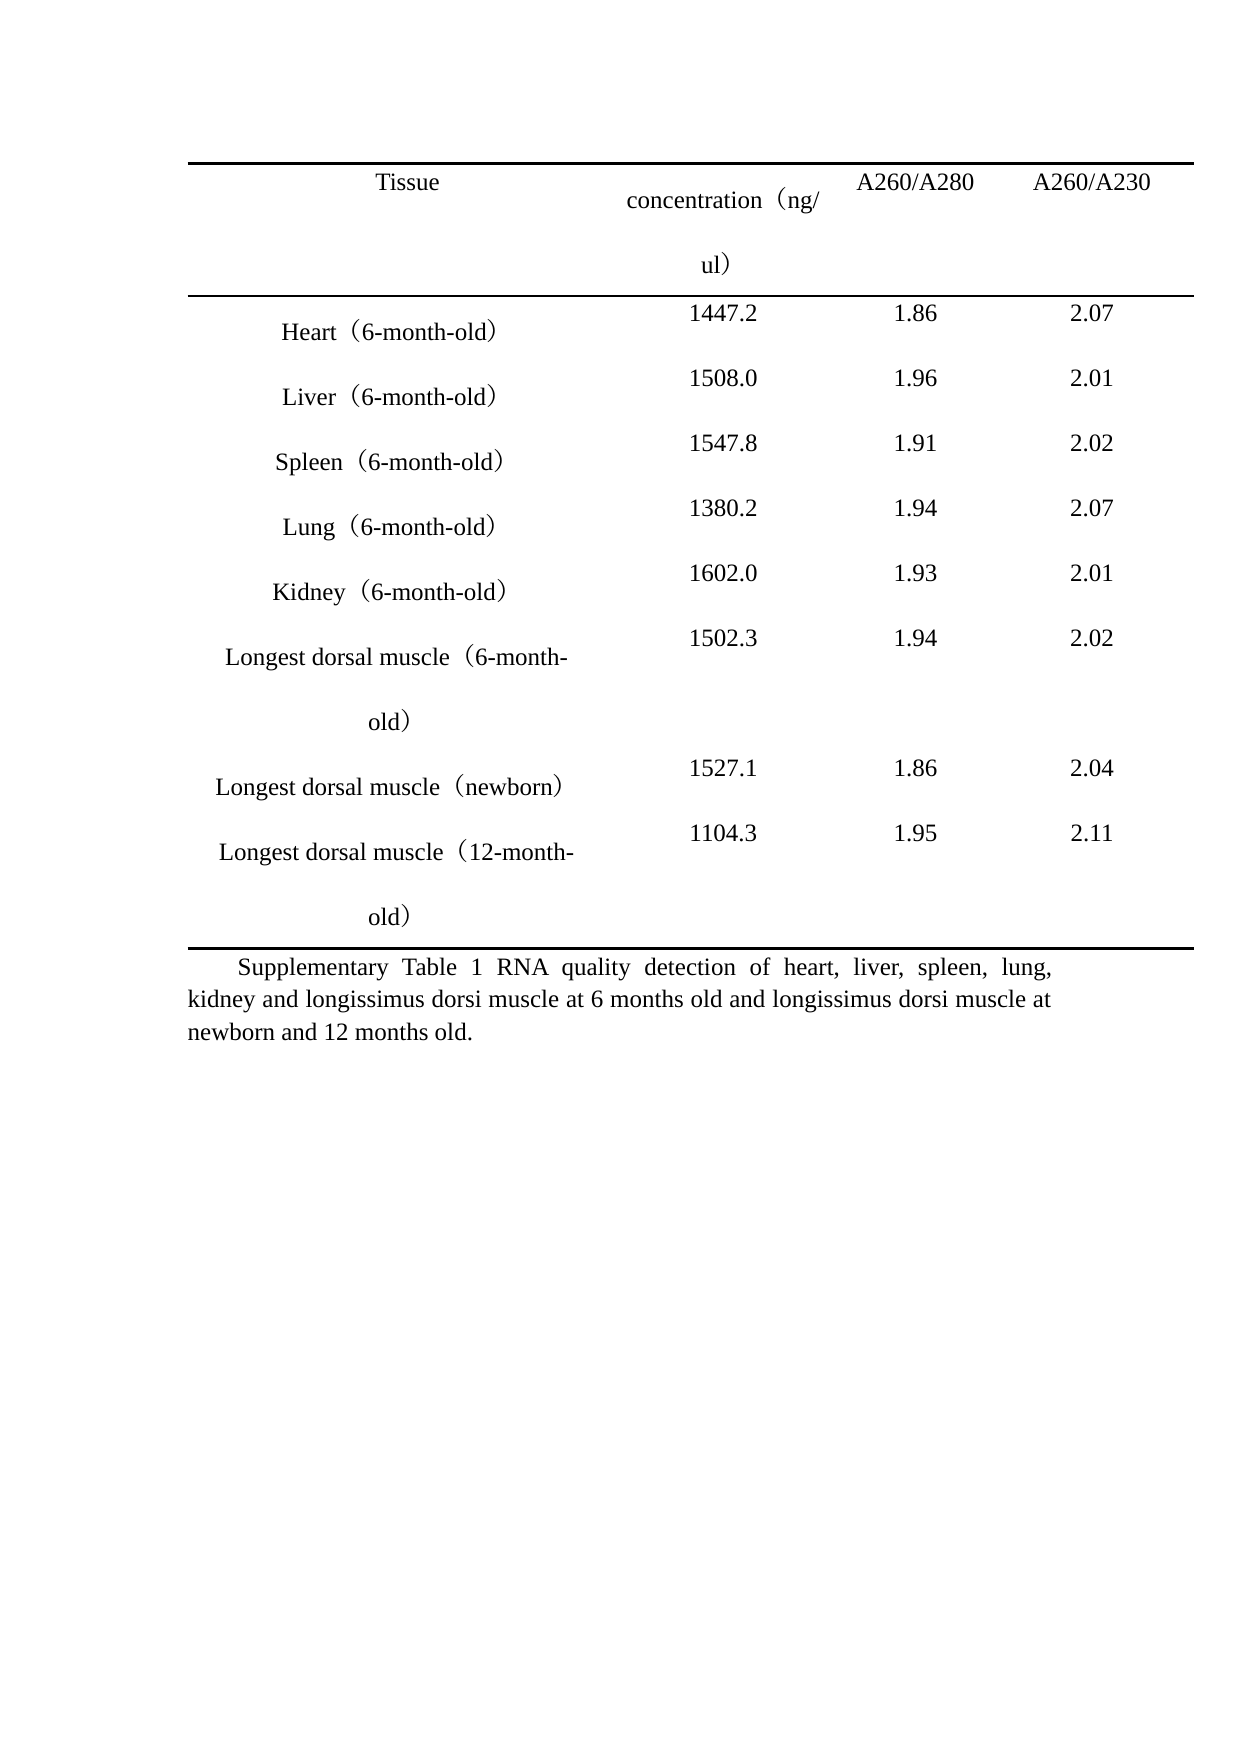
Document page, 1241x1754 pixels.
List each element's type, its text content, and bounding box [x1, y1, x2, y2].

table_cell 1.95 [841, 817, 990, 947]
table_cell Lung（6-month-old） [188, 492, 605, 557]
table_cell Longest dorsal muscle（6-month-old） [188, 622, 605, 752]
table_cell Spleen（6-month-old） [188, 427, 605, 492]
table_cell 2.01 [990, 557, 1193, 622]
table_cell 1502.3 [605, 622, 841, 752]
table_header A260/A230 [990, 165, 1193, 295]
table_cell 1.93 [841, 557, 990, 622]
table_cell 2.07 [990, 297, 1193, 362]
table_cell 1602.0 [605, 557, 841, 622]
table_cell 2.11 [990, 817, 1193, 947]
table_cell 2.02 [990, 622, 1193, 752]
table_cell 1.94 [841, 492, 990, 557]
table_cell 1527.1 [605, 752, 841, 817]
table_cell 2.02 [990, 427, 1193, 492]
table_cell 2.01 [990, 362, 1193, 427]
table_cell 1.86 [841, 752, 990, 817]
table_cell 1.96 [841, 362, 990, 427]
table_cell 1104.3 [605, 817, 841, 947]
table_cell 1.86 [841, 297, 990, 362]
table_cell 2.04 [990, 752, 1193, 817]
table_cell Kidney（6-month-old） [188, 557, 605, 622]
table_cell Longest dorsal muscle（newborn） [188, 752, 605, 817]
table_cell 1547.8 [605, 427, 841, 492]
table_cell 1.91 [841, 427, 990, 492]
table_header concentration（ng/ul） [605, 165, 841, 295]
table_cell 1508.0 [605, 362, 841, 427]
table_cell 1.94 [841, 622, 990, 752]
table_cell 1380.2 [605, 492, 841, 557]
text Supplementary Table 1 RNA quality detection of heart, liver, spleen, lung, kidney and longissimus dorsi muscle at 6 months old and longissimus dorsi muscle at newborn and 12 months old. [187, 950, 1053, 1047]
table_cell Longest dorsal muscle（12-month-old） [188, 817, 605, 947]
table_cell 1447.2 [605, 297, 841, 362]
table_cell 2.07 [990, 492, 1193, 557]
table_header Tissue [188, 165, 605, 295]
table_header A260/A280 [841, 165, 990, 295]
table_cell Liver（6-month-old） [188, 362, 605, 427]
table_cell Heart（6-month-old） [188, 297, 605, 362]
